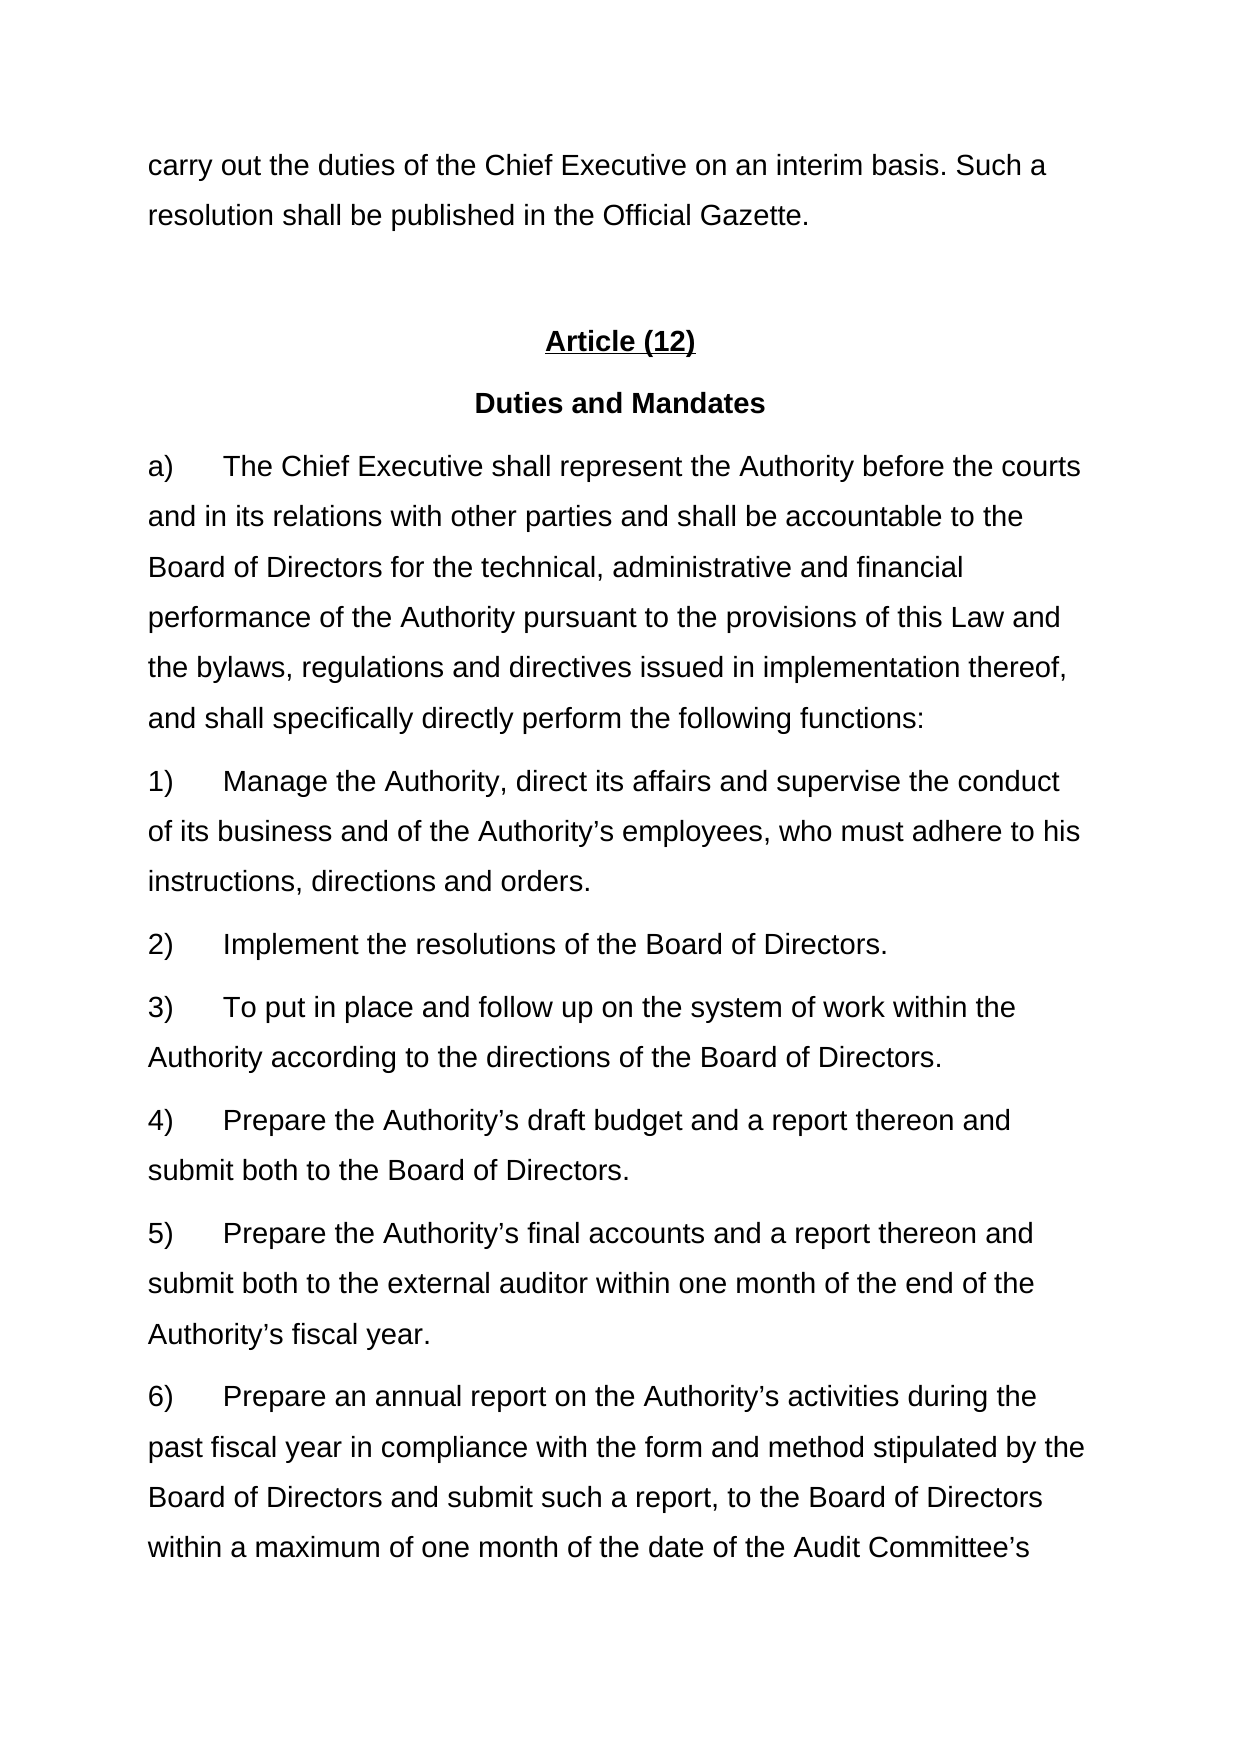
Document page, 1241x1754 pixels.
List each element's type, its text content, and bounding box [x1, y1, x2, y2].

list The Chief Executive shall represent the Authority before the courts and in its relations with other parties and shall be accountable to the Board of Directors for the technical, administrative and financial performance of the Authority pursuant to the provisions of this Law and the bylaws, regulations and directives issued in implementation thereof, and shall specifically directly perform the following functions: [148, 449, 1093, 734]
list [148, 1379, 1093, 1564]
list Prepare the Authority’s final accounts and a report thereon and submit both to the external auditor within one month of the end of the Authority’s fiscal year. [148, 1216, 1093, 1350]
list Implement the resolutions of the Board of Directors. [148, 927, 1093, 961]
text Article (12) [148, 323, 1093, 357]
text Duties and Mandates [148, 386, 1093, 420]
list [148, 148, 1093, 231]
list Prepare the Authority’s draft budget and a report thereon and submit both to the Board of Directors. [148, 1103, 1093, 1187]
list Manage the Authority, direct its affairs and supervise the conduct of its business and of the Authority’s employees, who must adhere to his instructions, directions and orders. [148, 763, 1093, 898]
list To put in place and follow up on the system of work within the Authority according to the directions of the Board of Directors. [148, 990, 1093, 1074]
